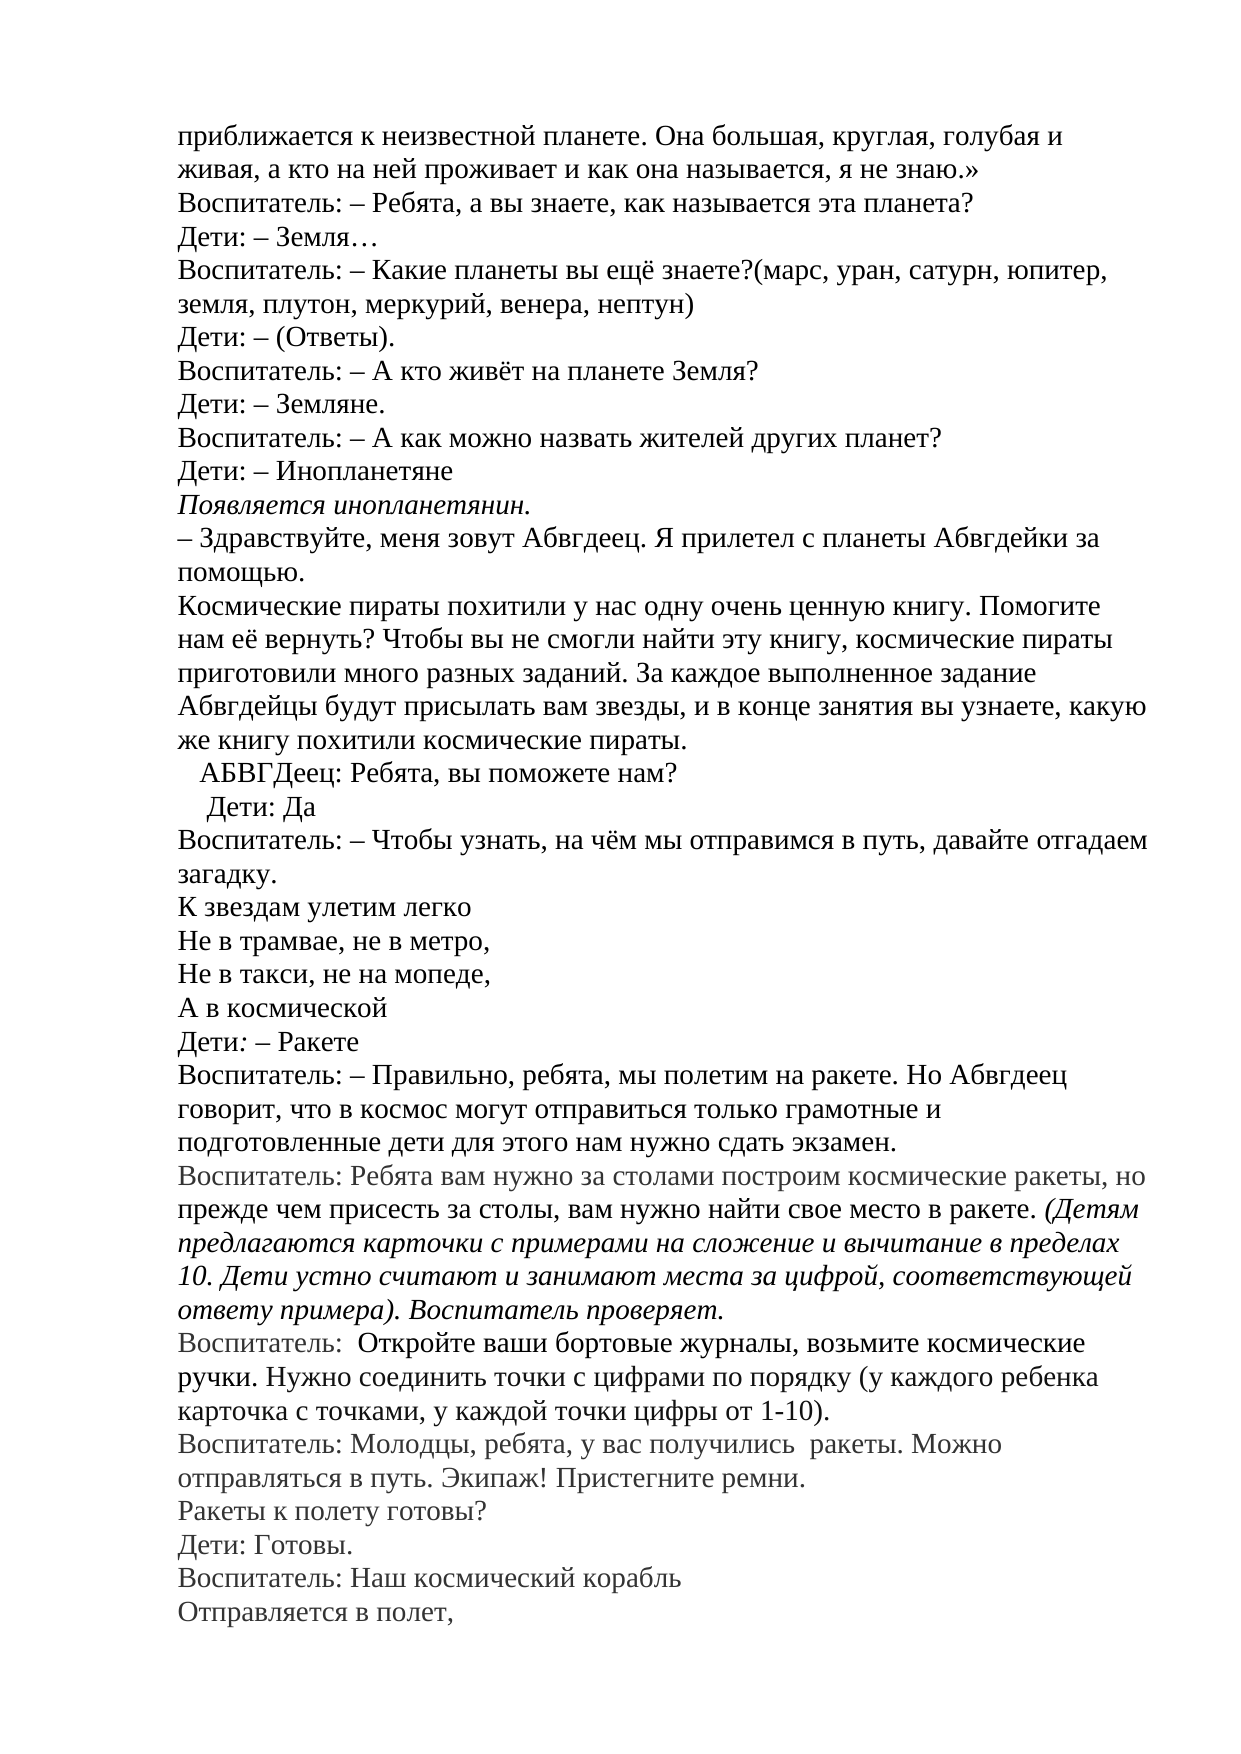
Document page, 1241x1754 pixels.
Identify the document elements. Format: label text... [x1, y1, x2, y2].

text Воспитатель: – Какие планеты вы ещё знаете?(марс, уран, сатурн, юпитер, земля, плутон, меркурий, венера, нептун) [177, 252, 1152, 319]
text Воспитатель: – Правильно, ребята, мы полетим на ракете. Но Абвгдеец говорит, что в космос могут отправиться только грамотные и подготовленные дети для этого нам нужно сдать экзамен. [177, 1057, 1152, 1158]
text Дети: – Ракете [177, 1024, 1152, 1057]
text Воспитатель: – Ребята, а вы знаете, как называется эта планета? [177, 185, 1152, 219]
text Воспитатель: Ребята вам нужно за столами построим космические ракеты, но прежде чем присесть за столы, вам нужно найти свое место в ракете. (Детям предлагаются карточки с примерами на сложение и вычитание в пределах 10. Дети устно считают и занимают места за цифрой, соответствующей ответу примера). Воспитатель проверяет. [177, 1158, 1152, 1326]
text Отправляется в полет, [177, 1594, 1152, 1627]
text Дети: – Инопланетяне [177, 453, 1152, 487]
text Воспитатель: – Чтобы узнать, на чём мы отправимся в путь, давайте отгадаем загадку. [177, 822, 1152, 889]
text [177, 118, 1152, 185]
text Дети: Да [177, 789, 1152, 822]
text К звездам улетим легко [177, 889, 1152, 923]
text Дети: – (Ответы). [177, 319, 1152, 353]
text Дети: Готовы. [177, 1527, 1152, 1560]
text Воспитатель: – А как можно назвать жителей других планет? [177, 420, 1152, 453]
text Появляется инопланетянин. [177, 487, 1152, 521]
text – Здравствуйте, меня зовут Абвгдеец. Я прилетел с планеты Абвгдейки за помощью. [177, 521, 1152, 588]
text Не в такси, не на мопеде, [177, 957, 1152, 990]
text Воспитатель: Наш космический корабль [177, 1560, 1152, 1594]
text Дети: – Земля… [177, 219, 1152, 252]
text Воспитатель: Откройте ваши бортовые журналы, возьмите космические ручки. Нужно соединить точки с цифрами по порядку (у каждого ребенка карточка с точками, у каждой точки цифры от 1-10). [177, 1326, 1152, 1426]
text Не в трамвае, не в метро, [177, 923, 1152, 957]
text Ракеты к полету готовы? [177, 1493, 1152, 1527]
text Воспитатель: – А кто живёт на планете Земля? [177, 353, 1152, 386]
text Дети: – Земляне. [177, 386, 1152, 420]
text Космические пираты похитили у нас одну очень ценную книгу. Помогите нам её вернуть? Чтобы вы не смогли найти эту книгу, космические пираты приготовили много разных заданий. За каждое выполненное задание Абвгдейцы будут присылать вам звезды, и в конце занятия вы узнаете, какую же книгу похитили космические пираты. [177, 588, 1152, 755]
text АБВГДеец: Ребята, вы поможете нам? [177, 755, 1152, 789]
text А в космической [177, 990, 1152, 1024]
text Воспитатель: Молодцы, ребята, у вас получились ракеты. Можно отправляться в путь. Экипаж! Пристегните ремни. [177, 1426, 1152, 1493]
